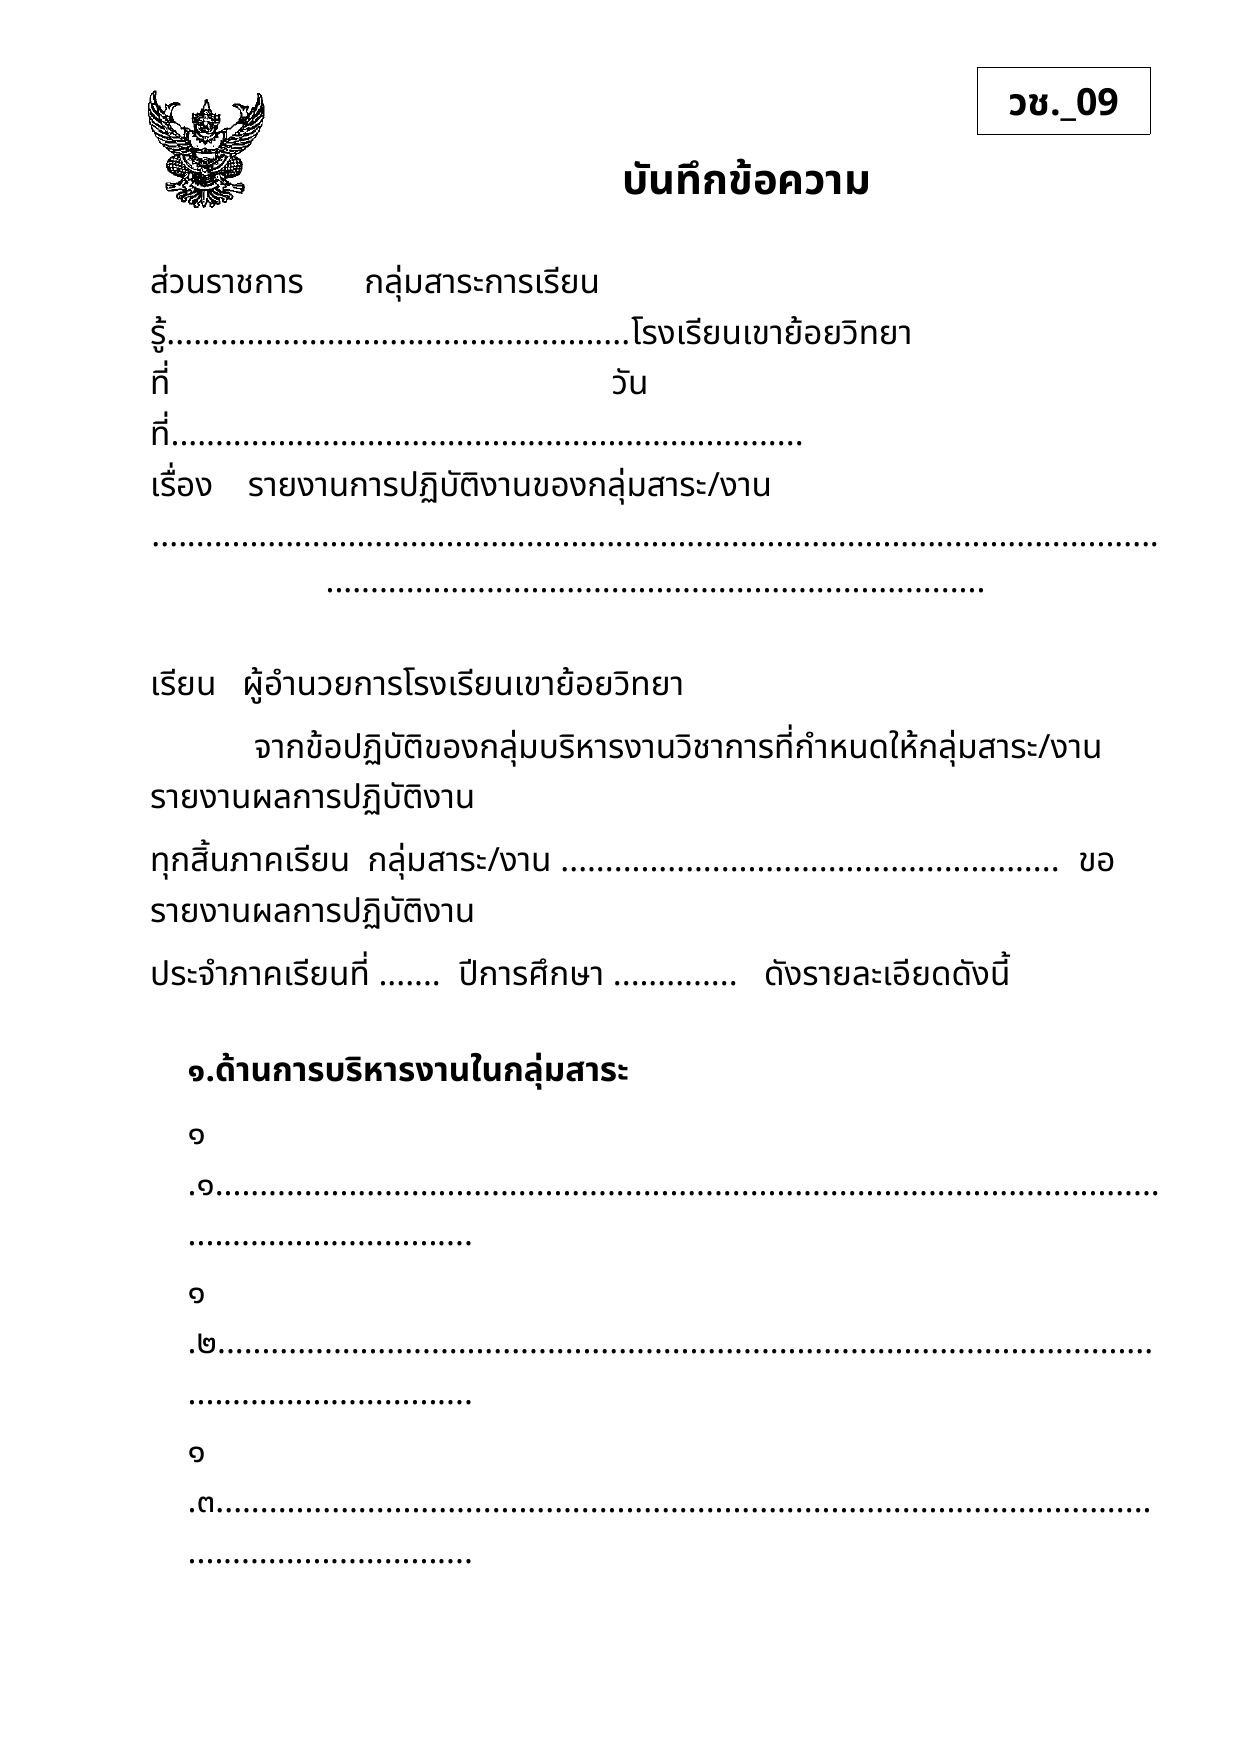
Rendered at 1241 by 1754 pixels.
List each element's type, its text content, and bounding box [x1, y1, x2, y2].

text ส่วนราชการ กลุ่มสาระการเรียนรู้....................................................โรงเรียนเขาย้อยวิทยา [150, 258, 1162, 359]
text เรื่อง รายงานการปฏิบัติงานของกลุ่มสาระ/งาน [150, 460, 1162, 511]
text ทุกสิ้นภาคเรียน กลุ่มสาระ/งาน ........................................................ ขอรายงานผลการปฏิบัติงาน [150, 836, 1162, 937]
text บันทึกข้อความ [278, 150, 1162, 213]
text ๑.๒......................................................................................................................................... [187, 1268, 1162, 1414]
text ๑.๑.......................................................................................................................................... [187, 1109, 1162, 1255]
text ประจำภาคเรียนที่ ....... ปีการศึกษา .............. ดังรายละเอียดดังนี้ [150, 950, 1162, 1000]
text ๑.๓......................................................................................................................................... [187, 1427, 1162, 1573]
text จากข้อปฏิบัติของกลุ่มบริหารงานวิชาการที่กำหนดให้กลุ่มสาระ/งานรายงานผลการปฏิบัติงาน [150, 723, 1162, 824]
text ........................................................................................................................................................................................... [150, 511, 1162, 602]
text ๑.ด้านการบริหารงานในกลุ่มสาระ [187, 1046, 1162, 1096]
text ที่ วันที่....................................................................... [150, 359, 1162, 460]
picture [121, 73, 278, 221]
text เรียน ผู้อำนวยการโรงเรียนเขาย้อยวิทยา [150, 660, 1162, 710]
